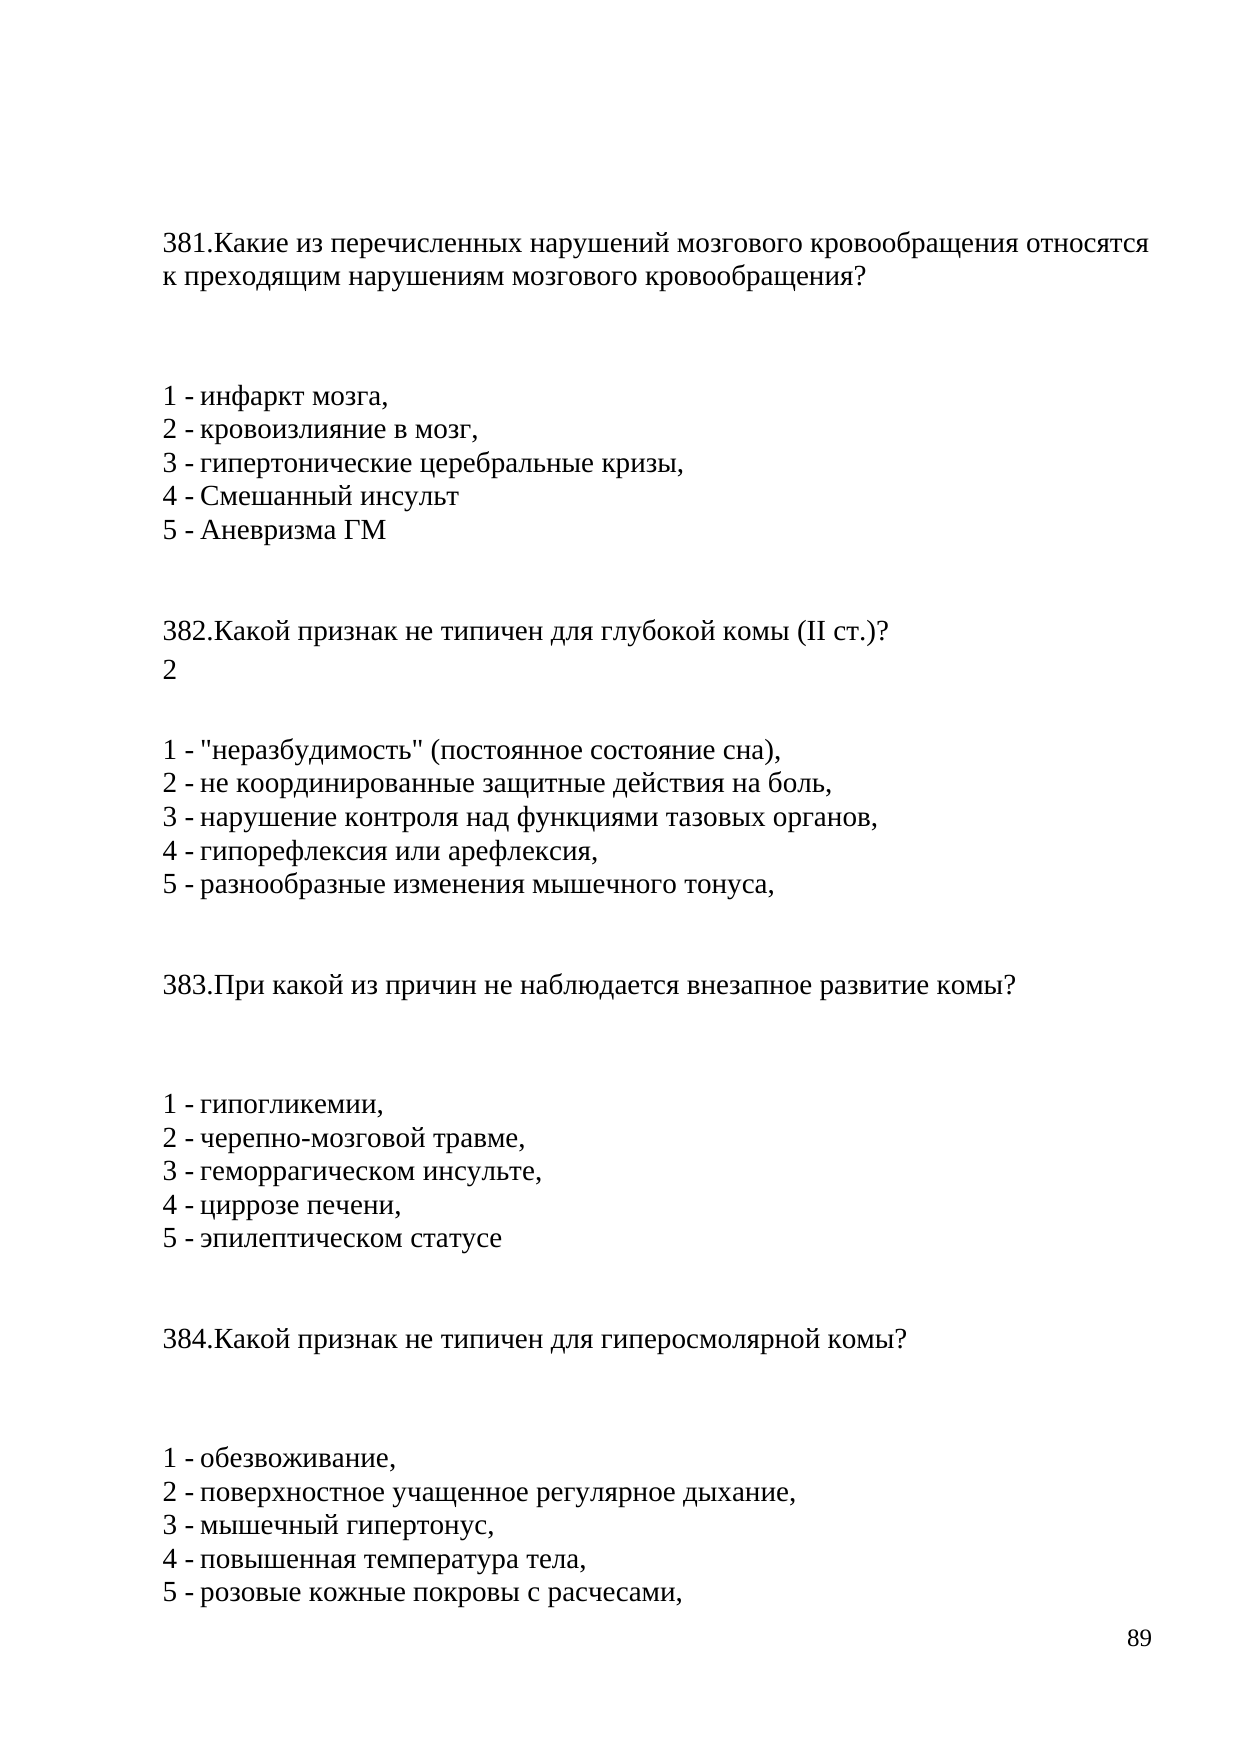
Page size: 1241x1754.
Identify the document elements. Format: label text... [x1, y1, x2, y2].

list розовые кожные покровы с расчесами, [162, 1574, 1152, 1608]
list гипорефлексия или арефлексия, [162, 833, 1152, 866]
list "неразбудимость" (постоянное состояние сна), [162, 732, 1152, 766]
list нарушение контроля над функциями тазовых органов, [162, 799, 1152, 833]
text 384.Какой признак не типичен для гиперосмолярной комы? [162, 1321, 1152, 1354]
list Аневризма ГМ [162, 512, 1152, 546]
list повышенная температура тела, [162, 1541, 1152, 1574]
list гипогликемии, [162, 1086, 1152, 1120]
list мышечный гипертонус, [162, 1507, 1152, 1541]
text 382.Какой признак не типичен для глубокой комы (II ст.)? [162, 613, 1152, 646]
list циррозе печени, [162, 1187, 1152, 1220]
list эпилептическом статусе [162, 1220, 1152, 1254]
text 383.При какой из причин не наблюдается внезапное развитие комы? [162, 967, 1152, 1000]
list черепно-мозговой травме, [162, 1120, 1152, 1153]
list не координированные защитные действия на боль, [162, 766, 1152, 799]
list разнообразные изменения мышечного тонуса, [162, 866, 1152, 900]
list Смешанный инсульт [162, 478, 1152, 512]
text 2 [162, 652, 1152, 686]
list геморрагическом инсульте, [162, 1153, 1152, 1187]
list поверхностное учащенное регулярное дыхание, [162, 1474, 1152, 1507]
list гипертонические церебральные кризы, [162, 445, 1152, 478]
list инфаркт мозга, [162, 378, 1152, 411]
list обезвоживание, [162, 1440, 1152, 1474]
text 381.Какие из перечисленных нарушений мозгового кровообращения относятся к преходящим нарушениям мозгового кровообращения? [162, 225, 1152, 292]
list кровоизлияние в мозг, [162, 411, 1152, 445]
